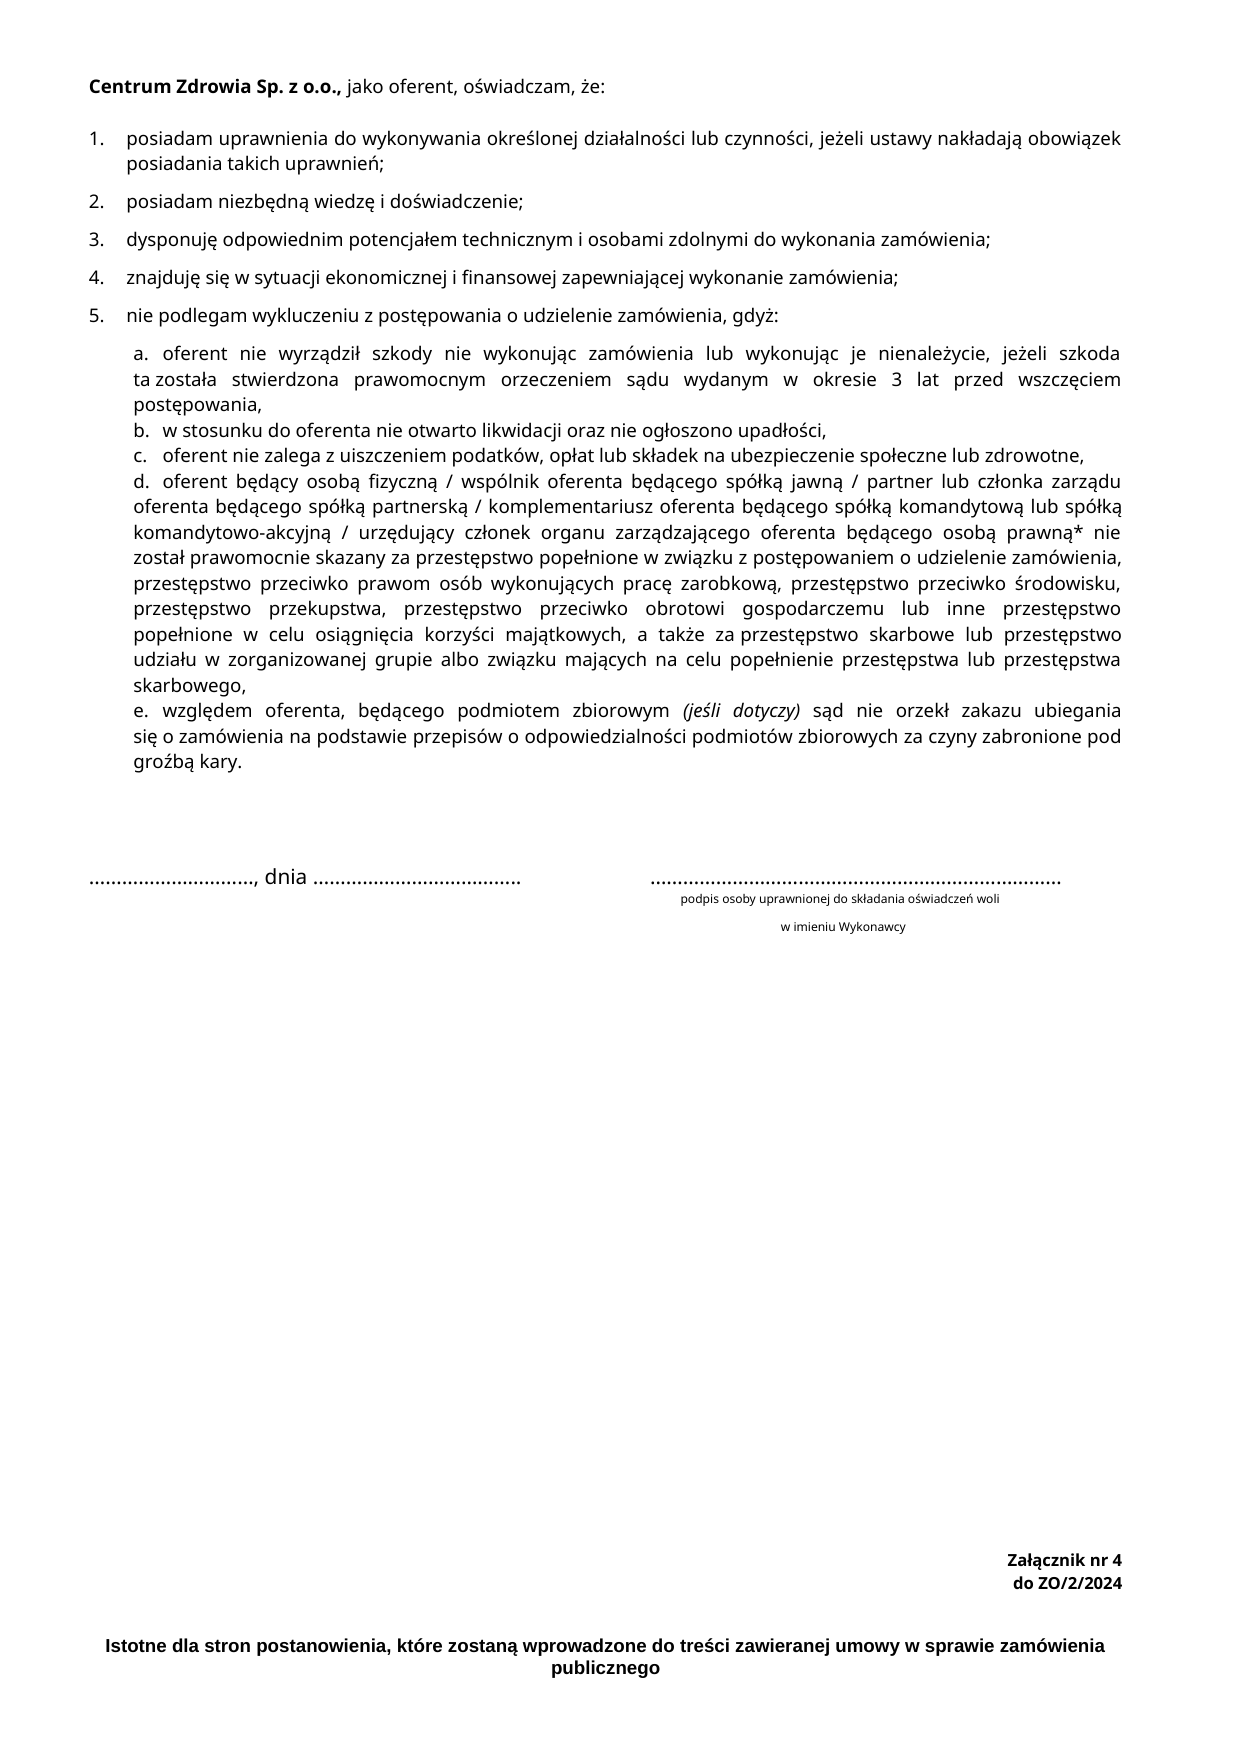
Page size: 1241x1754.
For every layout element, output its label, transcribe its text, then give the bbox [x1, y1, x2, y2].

text Istotne dla stron postanowienia, które zostaną wprowadzone do treści zawieranej umowy w sprawie zamówienia publicznego [89, 1635, 1122, 1678]
list oferent nie wyrządził szkody nie wykonując zamówienia lub wykonując je nienależycie, jeżeli szkoda ta została stwierdzona prawomocnym orzeczeniem sądu wydanym w okresie 3 lat przed wszczęciem postępowania, [133, 341, 1122, 417]
list posiadam niezbędną wiedzę i doświadczenie; [89, 188, 1122, 214]
list znajduję się w sytuacji ekonomicznej i finansowej zapewniającej wykonanie zamówienia; [89, 264, 1122, 290]
text do ZO/2/2024 [89, 1572, 1122, 1594]
text podpis osoby uprawnionej do składania oświadczeń woli w imieniu Wykonawcy [561, 890, 1122, 947]
text Załącznik nr 4 [89, 1549, 1122, 1572]
text …………………………, dnia ……………………………….. ………………………………………………………………… [89, 862, 1122, 890]
list nie podlegam wykluczeniu z postępowania o udzielenie zamówienia, gdyż: [89, 302, 1122, 328]
list oferent nie zalega z uiszczeniem podatków, opłat lub składek na ubezpieczenie społeczne lub zdrowotne, [133, 443, 1122, 468]
list względem oferenta, będącego podmiotem zbiorowym (jeśli dotyczy) sąd nie orzekł zakazu ubiegania się o zamówienia na podstawie przepisów o odpowiedzialności podmiotów zbiorowych za czyny zabronione pod groźbą kary. [133, 698, 1122, 774]
list w stosunku do oferenta nie otwarto likwidacji oraz nie ogłoszono upadłości, [133, 417, 1122, 443]
list oferent będący osobą fizyczną / wspólnik oferenta będącego spółką jawną / partner lub członka zarządu oferenta będącego spółką partnerską / komplementariusz oferenta będącego spółką komandytową lub spółką komandytowo-akcyjną / urzędujący członek organu zarządzającego oferenta będącego osobą prawną* nie został prawomocnie skazany za przestępstwo popełnione w związku z postępowaniem o udzielenie zamówienia, przestępstwo przeciwko prawom osób wykonujących pracę zarobkową, przestępstwo przeciwko środowisku, przestępstwo przekupstwa, przestępstwo przeciwko obrotowi gospodarczemu lub inne przestępstwo popełnione w celu osiągnięcia korzyści majątkowych, a także za przestępstwo skarbowe lub przestępstwo udziału w zorganizowanej grupie albo związku mających na celu popełnienie przestępstwa lub przestępstwa skarbowego, [133, 468, 1122, 698]
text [89, 74, 1122, 99]
list dysponuję odpowiednim potencjałem technicznym i osobami zdolnymi do wykonania zamówienia; [89, 226, 1122, 252]
list posiadam uprawnienia do wykonywania określonej działalności lub czynności, jeżeli ustawy nakładają obowiązek posiadania takich uprawnień; [89, 125, 1122, 176]
